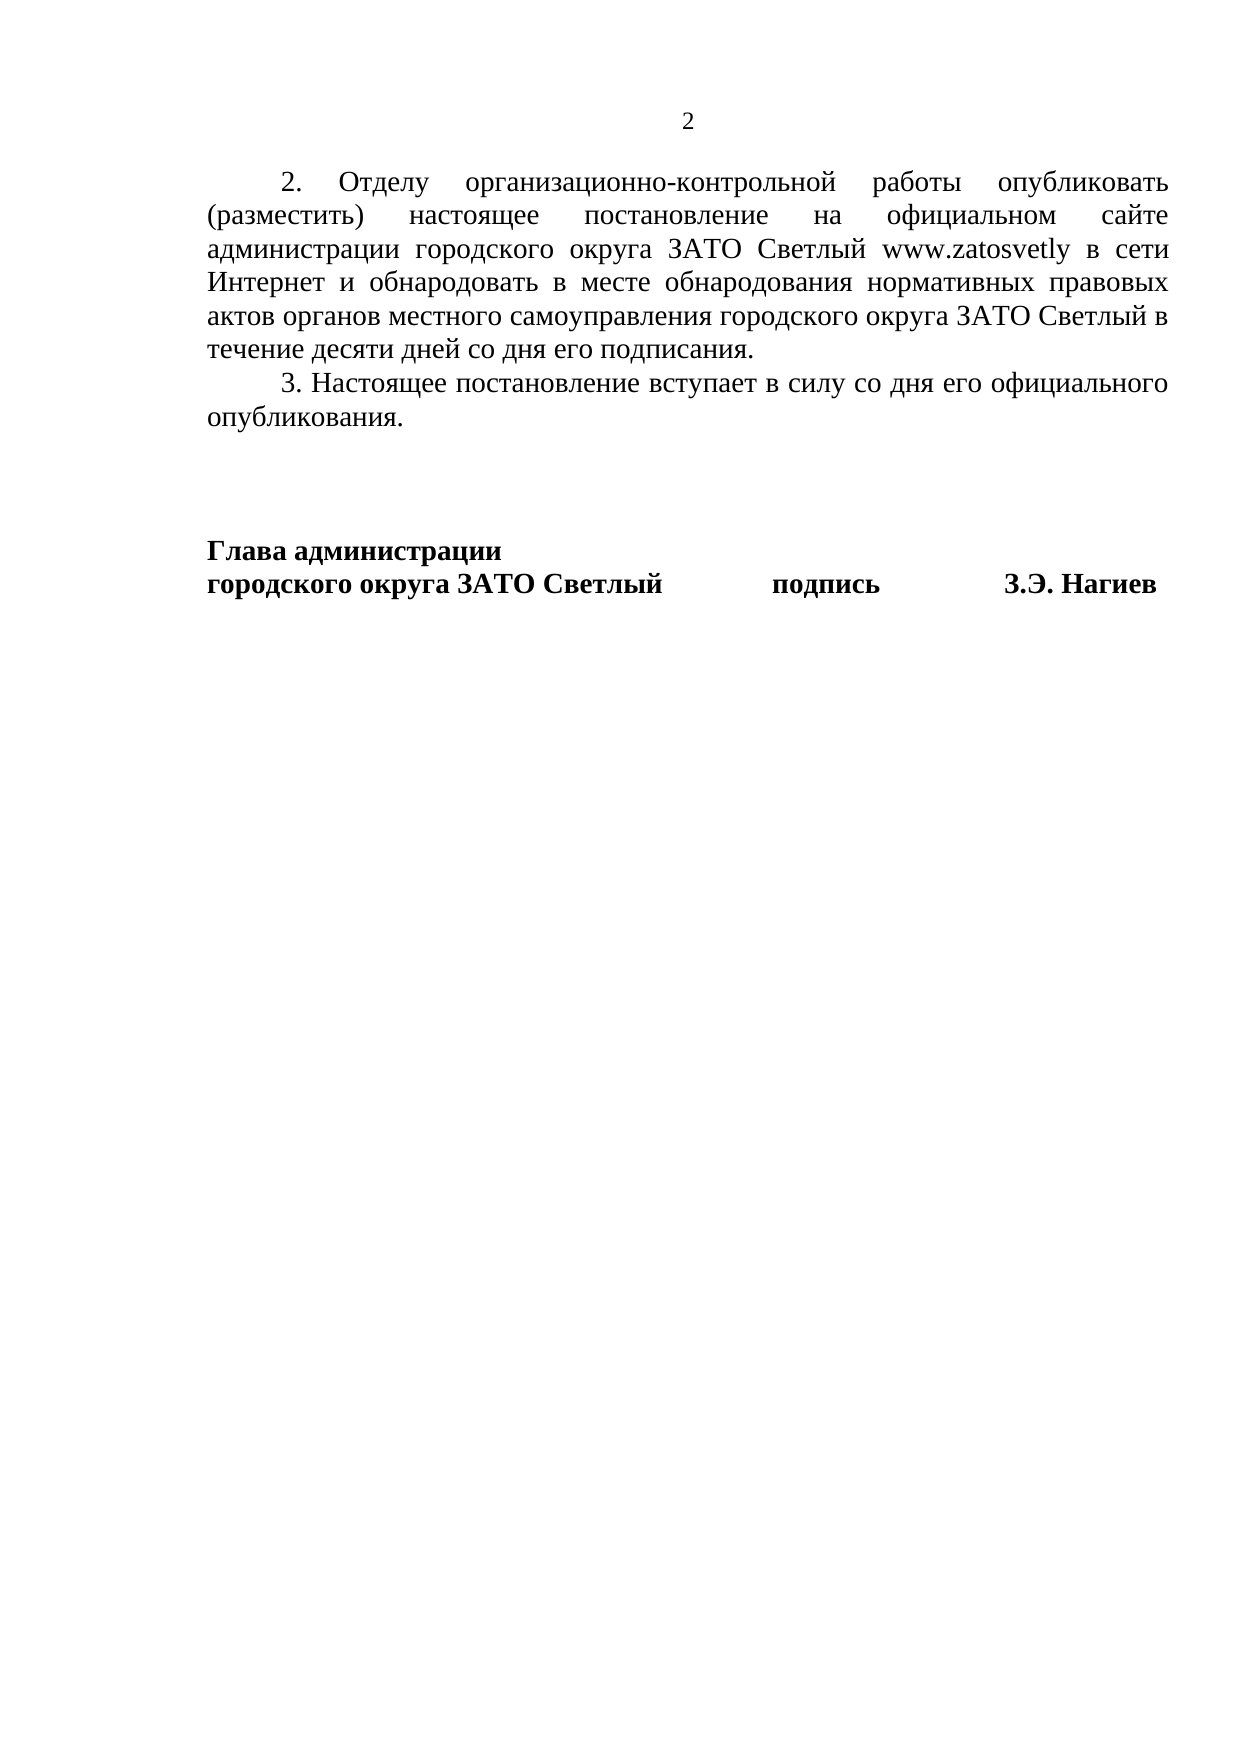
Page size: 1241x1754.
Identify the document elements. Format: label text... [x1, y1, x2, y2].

text Глава администрации [207, 533, 1169, 566]
text городского округа ЗАТО Светлый подпись З.Э. Нагиев [207, 566, 1169, 600]
text 2 [207, 106, 1169, 135]
text 2. Отделу организационно-контрольной работы опубликовать (разместить) настоящее постановление на официальном сайте администрации городского округа ЗАТО Светлый www.zatosvetly в сети Интернет и обнародовать в месте обнародования нормативных правовых актов органов местного самоуправления городского округа ЗАТО Светлый в течение десяти дней со дня его подписания. [207, 164, 1169, 365]
text 3. Настоящее постановление вступает в силу со дня его официального опубликования. [207, 365, 1169, 432]
